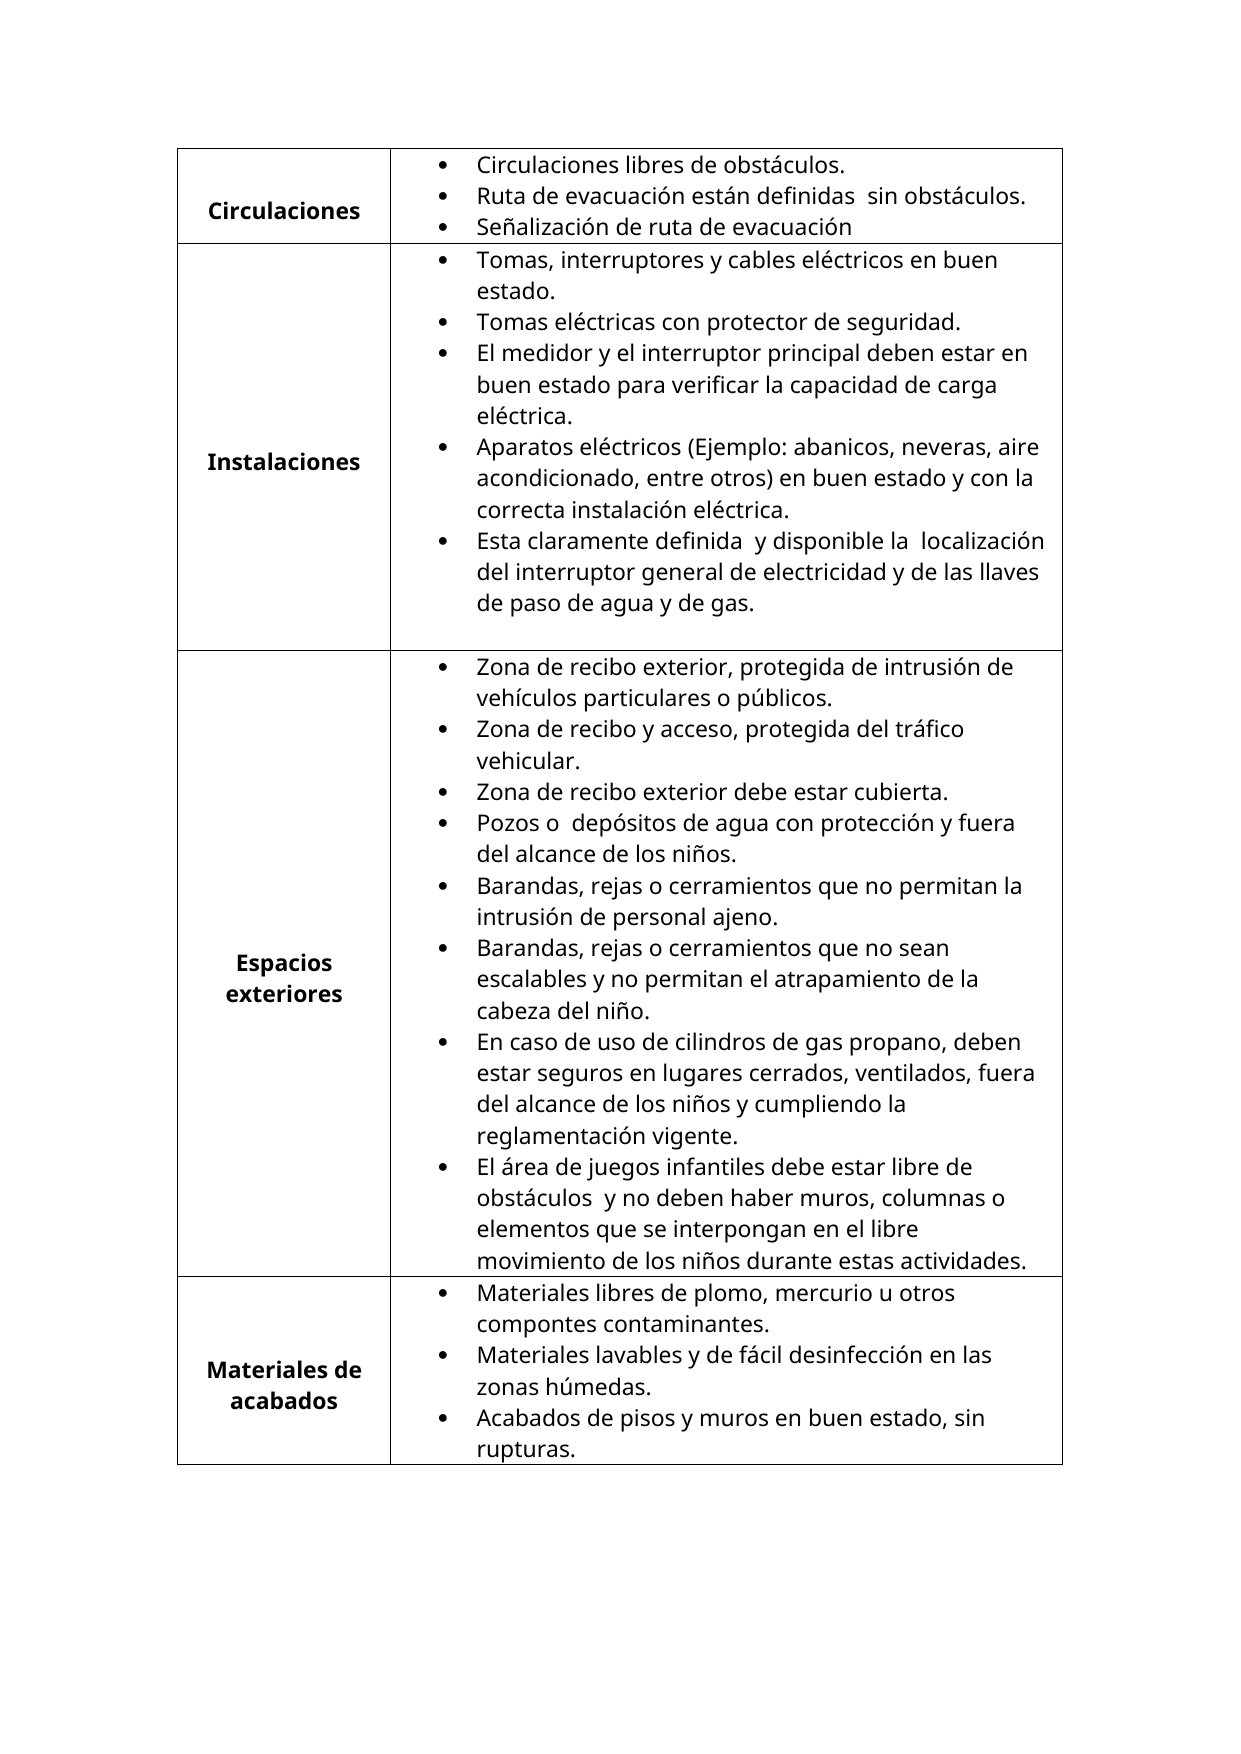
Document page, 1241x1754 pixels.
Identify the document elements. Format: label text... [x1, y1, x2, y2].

table_cell Materiales de acabados [178, 1277, 390, 1464]
table_cell Instalaciones [178, 244, 390, 650]
table_cell Tomas, interruptores y cables eléctricos en buen estado. Tomas eléctricas con protector de seguridad. El medidor y el interruptor principal deben estar en buen estado para verificar la capacidad de carga eléctrica. Aparatos eléctricos (Ejemplo: abanicos, neveras, aire acondicionado, entre otros) en buen estado y con la correcta instalación eléctrica. Esta claramente definida y disponible la localización del interruptor general de electricidad y de las llaves de paso de agua y de gas. [391, 244, 1062, 650]
table_cell Materiales libres de plomo, mercurio u otros compontes contaminantes. Materiales lavables y de fácil desinfección en las zonas húmedas. Acabados de pisos y muros en buen estado, sin rupturas. [391, 1277, 1062, 1464]
table_cell Zona de recibo exterior, protegida de intrusión de vehículos particulares o públicos. Zona de recibo y acceso, protegida del tráfico vehicular. Zona de recibo exterior debe estar cubierta. Pozos o depósitos de agua con protección y fuera del alcance de los niños. Barandas, rejas o cerramientos que no permitan la intrusión de personal ajeno. Barandas, rejas o cerramientos que no sean escalables y no permitan el atrapamiento de la cabeza del niño. En caso de uso de cilindros de gas propano, deben estar seguros en lugares cerrados, ventilados, fuera del alcance de los niños y cumpliendo la reglamentación vigente. El área de juegos infantiles debe estar libre de obstáculos y no deben haber muros, columnas o elementos que se interpongan en el libre movimiento de los niños durante estas actividades. [391, 651, 1062, 1276]
table_cell Circulaciones libres de obstáculos. Ruta de evacuación están definidas sin obstáculos. Señalización de ruta de evacuación [391, 149, 1062, 242]
table_cell Espacios exteriores [178, 651, 390, 1276]
table_cell Circulaciones [178, 149, 390, 242]
